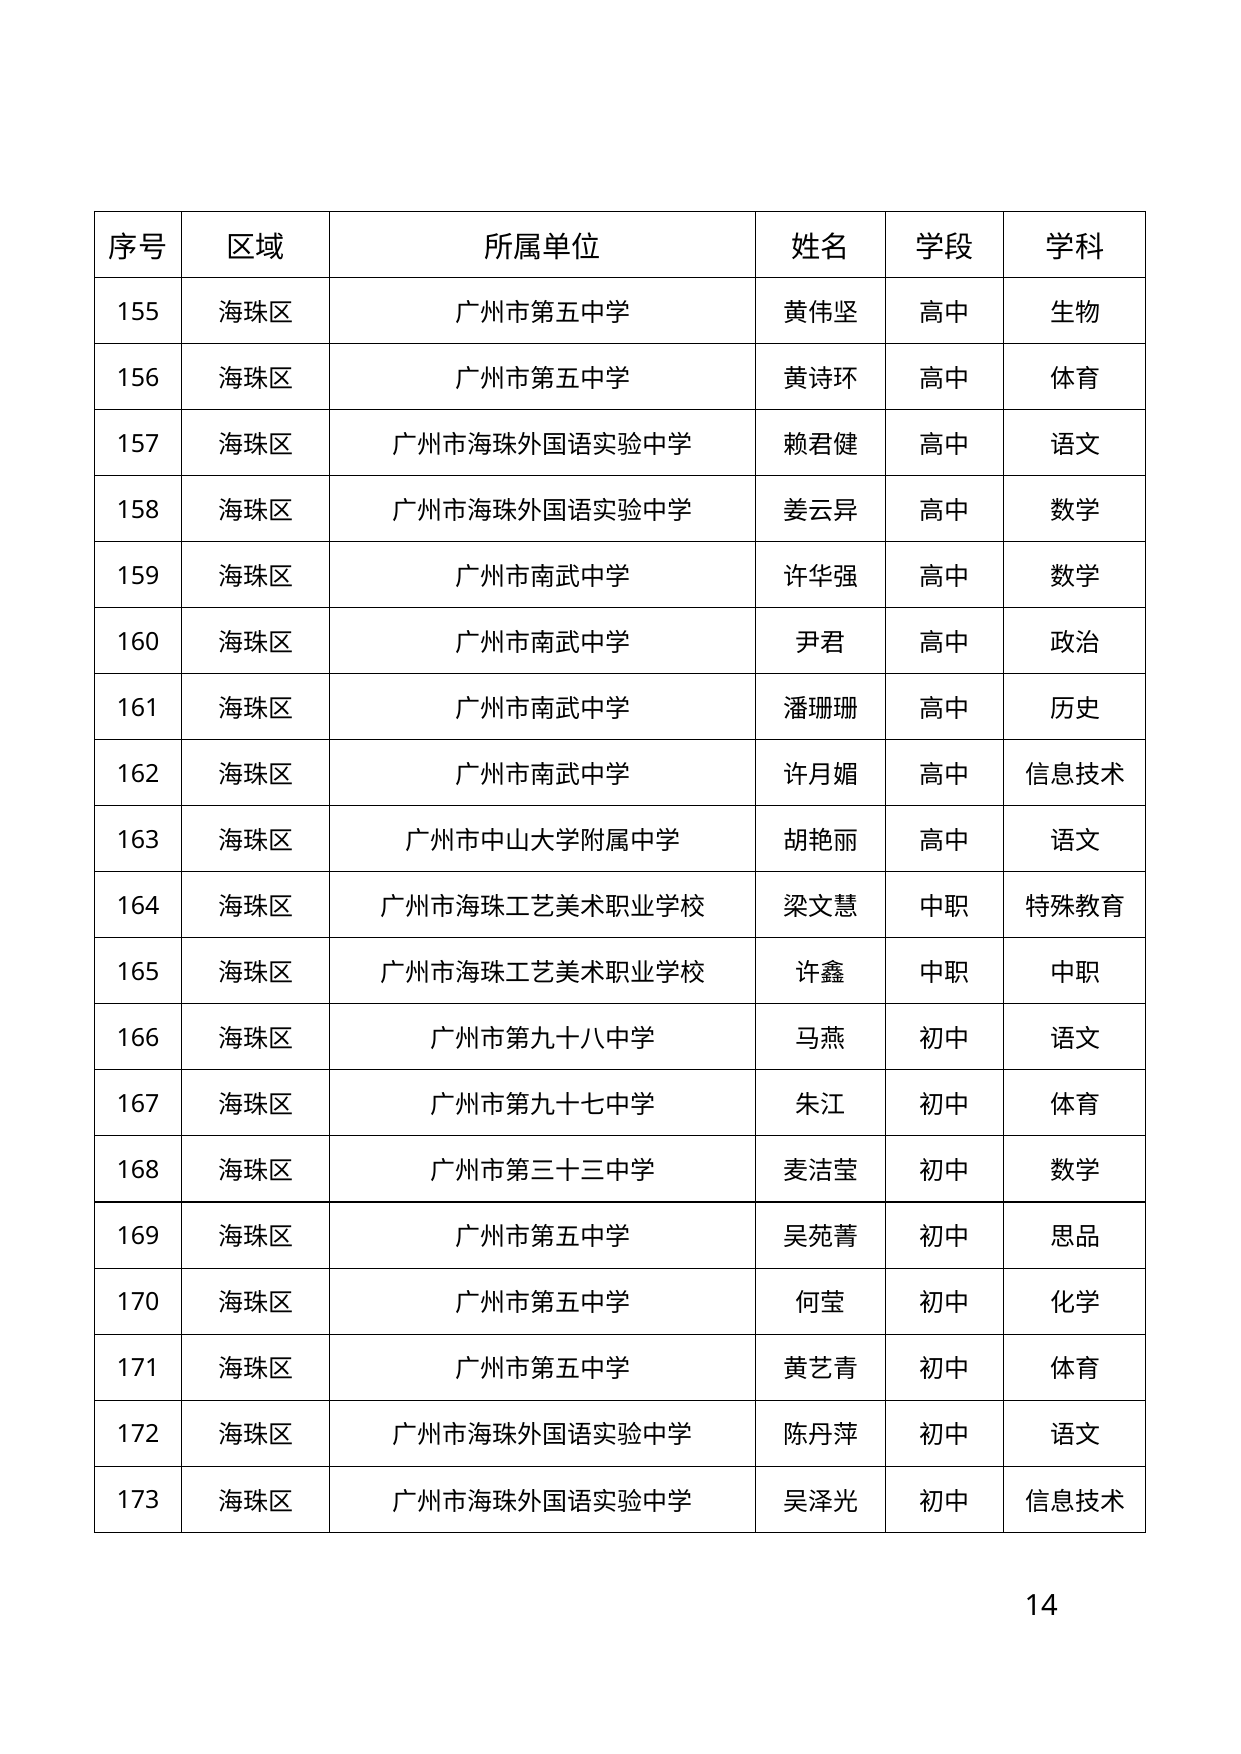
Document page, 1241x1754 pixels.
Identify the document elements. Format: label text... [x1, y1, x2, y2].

table_cell 海珠区 [182, 476, 329, 541]
table_cell 思品 [1004, 1203, 1145, 1267]
table_cell 许华强 [756, 542, 885, 607]
table_cell 161 [95, 674, 181, 739]
table_cell 陈丹萍 [756, 1401, 885, 1466]
table_cell 海珠区 [182, 1070, 329, 1135]
table_cell 语文 [1004, 1004, 1145, 1069]
table_cell 海珠区 [182, 1335, 329, 1399]
table_cell 信息技术 [1004, 740, 1145, 805]
table_cell 何莹 [756, 1269, 885, 1333]
table_cell 海珠区 [182, 938, 329, 1003]
table_cell 海珠区 [182, 608, 329, 673]
table_cell 广州市第五中学 [330, 1335, 755, 1399]
table_cell 高中 [886, 740, 1003, 805]
table_header 学段 [886, 212, 1003, 277]
table_cell 海珠区 [182, 1203, 329, 1267]
table_cell 广州市南武中学 [330, 740, 755, 805]
table_cell 广州市第五中学 [330, 1269, 755, 1333]
table_cell 特殊教育 [1004, 872, 1145, 937]
table_cell 159 [95, 542, 181, 607]
table_cell 广州市海珠外国语实验中学 [330, 410, 755, 475]
table_cell 173 [95, 1467, 181, 1532]
table_cell 语文 [1004, 1401, 1145, 1466]
table_cell 潘珊珊 [756, 674, 885, 739]
table_cell 语文 [1004, 806, 1145, 871]
table_cell 广州市第九十七中学 [330, 1070, 755, 1135]
table_cell 马燕 [756, 1004, 885, 1069]
table_cell 语文 [1004, 410, 1145, 475]
table_cell 广州市海珠外国语实验中学 [330, 476, 755, 541]
table_cell 广州市第三十三中学 [330, 1136, 755, 1201]
table_header 姓名 [756, 212, 885, 277]
table_cell 广州市第五中学 [330, 278, 755, 343]
table_cell 初中 [886, 1467, 1003, 1532]
table_cell 黄伟坚 [756, 278, 885, 343]
table_cell 高中 [886, 410, 1003, 475]
table_cell 姜云异 [756, 476, 885, 541]
table_cell 高中 [886, 674, 1003, 739]
table_cell 171 [95, 1335, 181, 1399]
table_cell 广州市海珠外国语实验中学 [330, 1467, 755, 1532]
table_cell 广州市南武中学 [330, 674, 755, 739]
table_cell 156 [95, 344, 181, 409]
table_cell 体育 [1004, 1335, 1145, 1399]
table_cell 172 [95, 1401, 181, 1466]
table_cell 高中 [886, 344, 1003, 409]
table_cell 160 [95, 608, 181, 673]
table_cell 梁文慧 [756, 872, 885, 937]
table_cell 胡艳丽 [756, 806, 885, 871]
table_cell 155 [95, 278, 181, 343]
table_cell 广州市第九十八中学 [330, 1004, 755, 1069]
table_cell 历史 [1004, 674, 1145, 739]
table_cell 167 [95, 1070, 181, 1135]
table_cell 体育 [1004, 1070, 1145, 1135]
table_cell 170 [95, 1269, 181, 1333]
table_cell 黄诗环 [756, 344, 885, 409]
table_cell 尹君 [756, 608, 885, 673]
table_cell 165 [95, 938, 181, 1003]
table_cell 初中 [886, 1004, 1003, 1069]
table_cell 朱江 [756, 1070, 885, 1135]
table_cell 164 [95, 872, 181, 937]
table_cell 海珠区 [182, 278, 329, 343]
table_cell 海珠区 [182, 344, 329, 409]
table_cell 海珠区 [182, 1004, 329, 1069]
table_cell 157 [95, 410, 181, 475]
table_cell 166 [95, 1004, 181, 1069]
table_cell 高中 [886, 542, 1003, 607]
table_header 序号 [95, 212, 181, 277]
table_cell 广州市第五中学 [330, 1203, 755, 1267]
table_cell 海珠区 [182, 740, 329, 805]
table_cell 赖君健 [756, 410, 885, 475]
table_cell 信息技术 [1004, 1467, 1145, 1532]
table_cell 海珠区 [182, 674, 329, 739]
table_cell 初中 [886, 1070, 1003, 1135]
table_cell 数学 [1004, 476, 1145, 541]
table_cell 中职 [1004, 938, 1145, 1003]
table_cell 体育 [1004, 344, 1145, 409]
table_cell 海珠区 [182, 542, 329, 607]
table_cell 海珠区 [182, 410, 329, 475]
table_cell 168 [95, 1136, 181, 1201]
table_cell 初中 [886, 1269, 1003, 1333]
table_cell 化学 [1004, 1269, 1145, 1333]
table_cell 海珠区 [182, 1401, 329, 1466]
table_cell 广州市中山大学附属中学 [330, 806, 755, 871]
table_cell 158 [95, 476, 181, 541]
table_cell 广州市海珠外国语实验中学 [330, 1401, 755, 1466]
table_cell 广州市南武中学 [330, 608, 755, 673]
table_cell 广州市南武中学 [330, 542, 755, 607]
table_cell 高中 [886, 476, 1003, 541]
table_cell 吴泽光 [756, 1467, 885, 1532]
table_cell 高中 [886, 278, 1003, 343]
table_cell 黄艺青 [756, 1335, 885, 1399]
table_cell 广州市海珠工艺美术职业学校 [330, 872, 755, 937]
table_cell 初中 [886, 1401, 1003, 1466]
table_cell 高中 [886, 806, 1003, 871]
table_cell 广州市海珠工艺美术职业学校 [330, 938, 755, 1003]
table_cell 中职 [886, 872, 1003, 937]
table_cell 许鑫 [756, 938, 885, 1003]
table_cell 海珠区 [182, 806, 329, 871]
table_cell 中职 [886, 938, 1003, 1003]
table_cell 海珠区 [182, 1269, 329, 1333]
table_cell 169 [95, 1203, 181, 1267]
table_cell 海珠区 [182, 1136, 329, 1201]
table_cell 163 [95, 806, 181, 871]
table_cell 初中 [886, 1136, 1003, 1201]
table_header 所属单位 [330, 212, 755, 277]
table_cell 政治 [1004, 608, 1145, 673]
table_cell 162 [95, 740, 181, 805]
table_cell 数学 [1004, 542, 1145, 607]
table_cell 高中 [886, 608, 1003, 673]
table_cell 初中 [886, 1203, 1003, 1267]
table_cell 海珠区 [182, 872, 329, 937]
table_cell 生物 [1004, 278, 1145, 343]
table_cell 广州市第五中学 [330, 344, 755, 409]
table_cell 初中 [886, 1335, 1003, 1399]
table_header 区域 [182, 212, 329, 277]
table_cell 海珠区 [182, 1467, 329, 1532]
table_cell 数学 [1004, 1136, 1145, 1201]
table_cell 吴苑菁 [756, 1203, 885, 1267]
table_cell 麦洁莹 [756, 1136, 885, 1201]
table_header 学科 [1004, 212, 1145, 277]
table_cell 许月媚 [756, 740, 885, 805]
